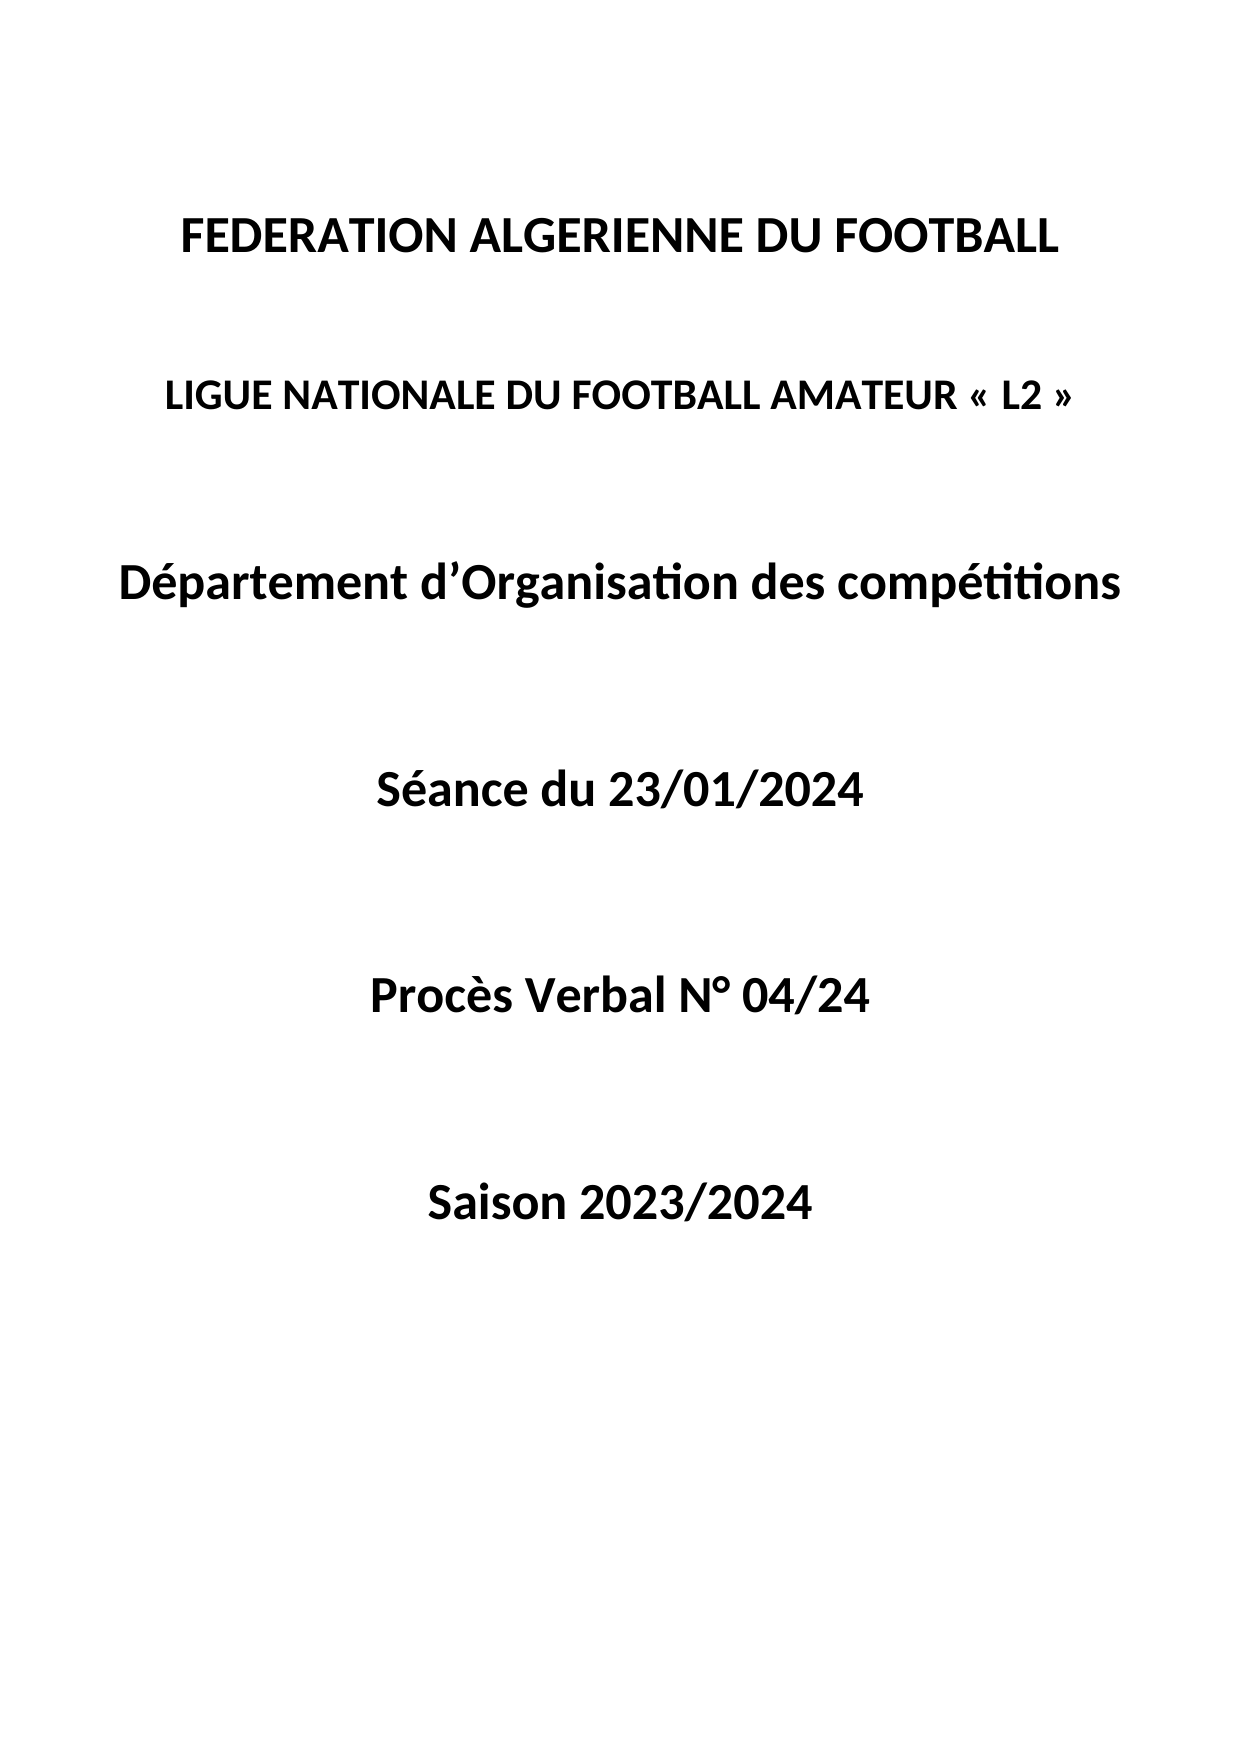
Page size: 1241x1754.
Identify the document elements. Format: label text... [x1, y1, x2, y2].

text Département d’Organisation des compétitions [75, 549, 1165, 613]
text Saison 2023/2024 [75, 1168, 1165, 1232]
text Procès Verbal N° 04/24 [75, 962, 1165, 1026]
text Séance du 23/01/2024 [75, 756, 1165, 819]
text FEDERATION ALGERIENNE DU FOOTBALL [75, 202, 1165, 266]
text LIGUE NATIONALE DU FOOTBALL AMATEUR « L2 » [75, 367, 1165, 421]
